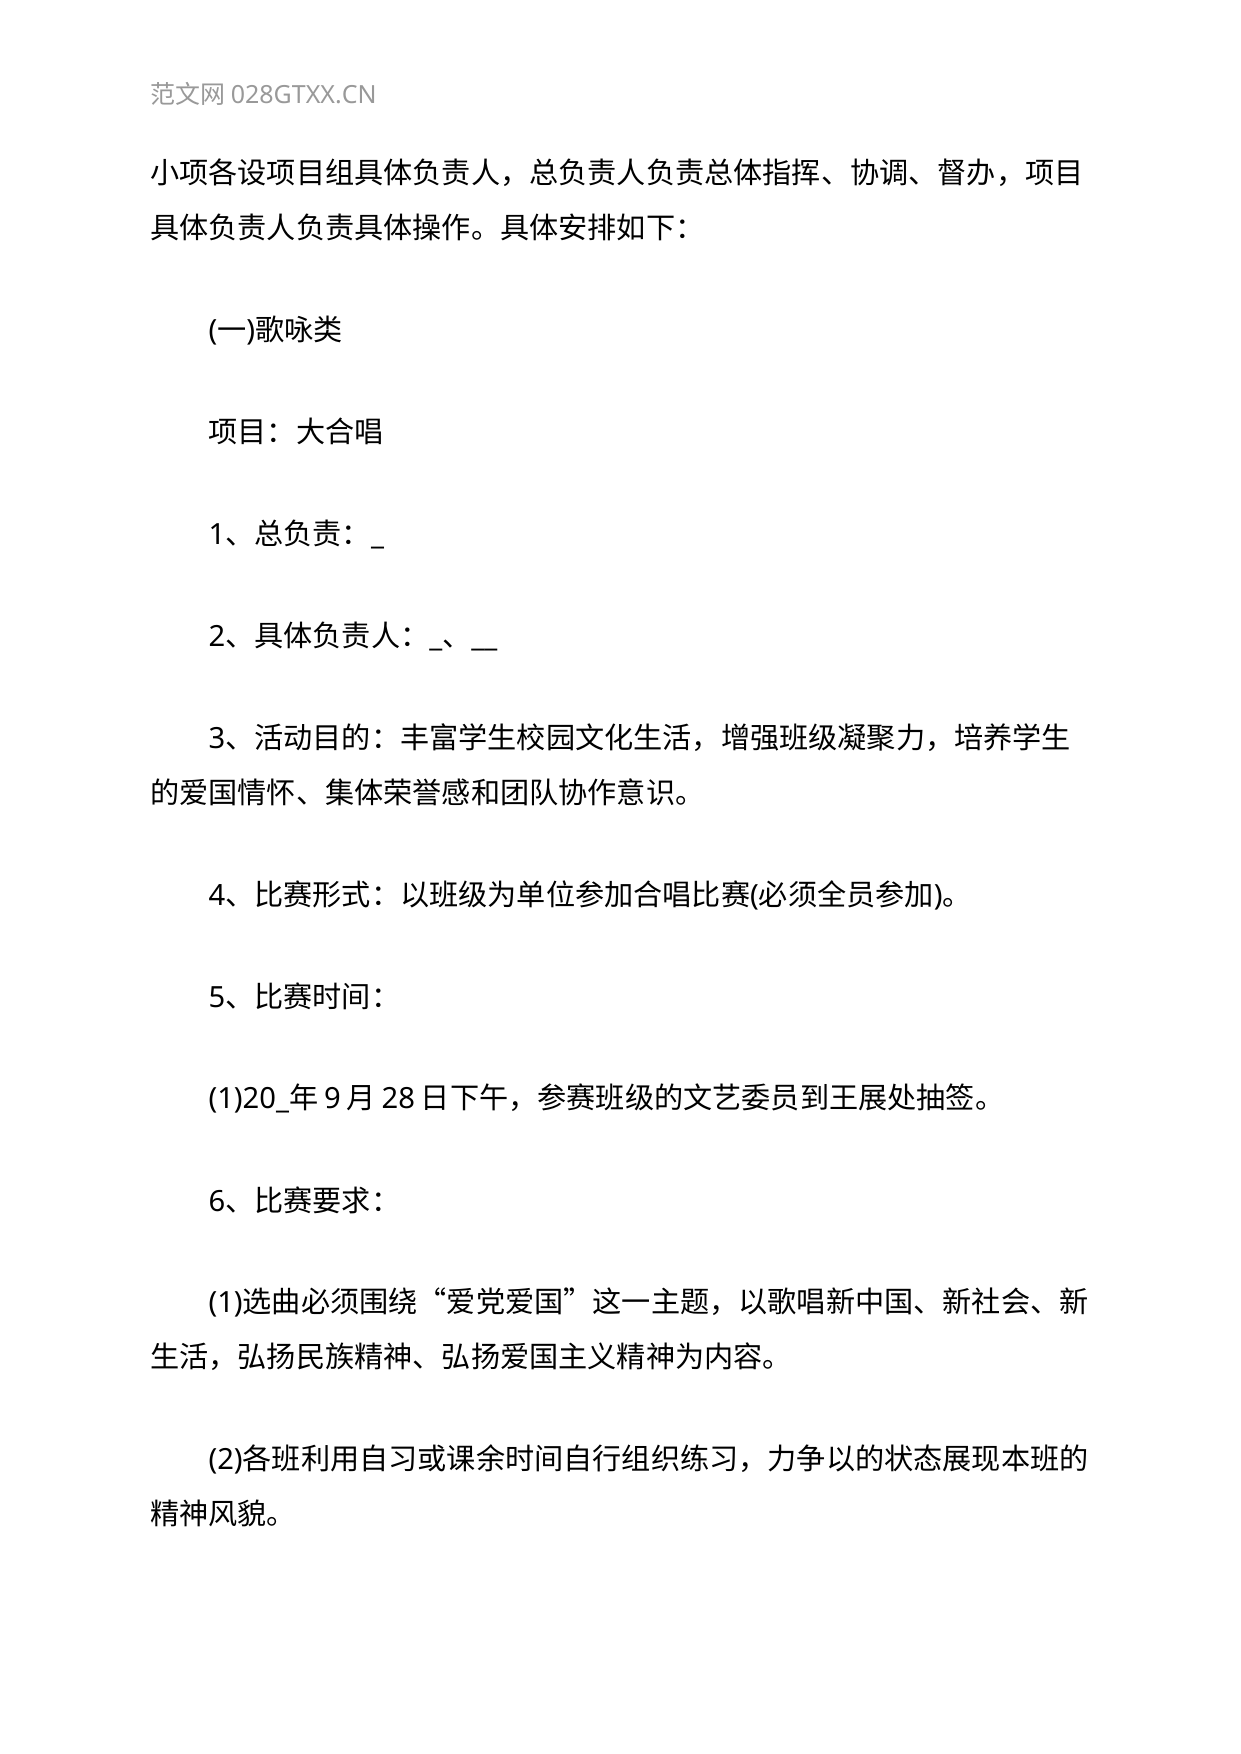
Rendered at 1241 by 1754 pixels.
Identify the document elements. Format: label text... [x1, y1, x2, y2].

text 4、比赛形式：以班级为单位参加合唱比赛(必须全员参加)。 [150, 871, 1090, 913]
text 5、比赛时间： [150, 973, 1090, 1016]
text (一)歌咏类 [150, 307, 1090, 349]
text (1)20_年9月28日下午，参赛班级的文艺委员到王展处抽签。 [150, 1075, 1090, 1117]
text (2)各班利用自习或课余时间自行组织练习，力争以的状态展现本班的精神风貌。 [150, 1436, 1090, 1533]
text 6、比赛要求： [150, 1177, 1090, 1219]
text 1、总负责：_ [150, 510, 1090, 553]
text 3、活动目的：丰富学生校园文化生活，增强班级凝聚力，培养学生的爱国情怀、集体荣誉感和团队协作意识。 [150, 714, 1090, 812]
text 2、具体负责人：_、__ [150, 612, 1090, 655]
text (1)选曲必须围绕“爱党爱国”这一主题，以歌唱新中国、新社会、新生活，弘扬民族精神、弘扬爱国主义精神为内容。 [150, 1279, 1090, 1376]
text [150, 150, 1090, 247]
text 项目：大合唱 [150, 409, 1090, 451]
